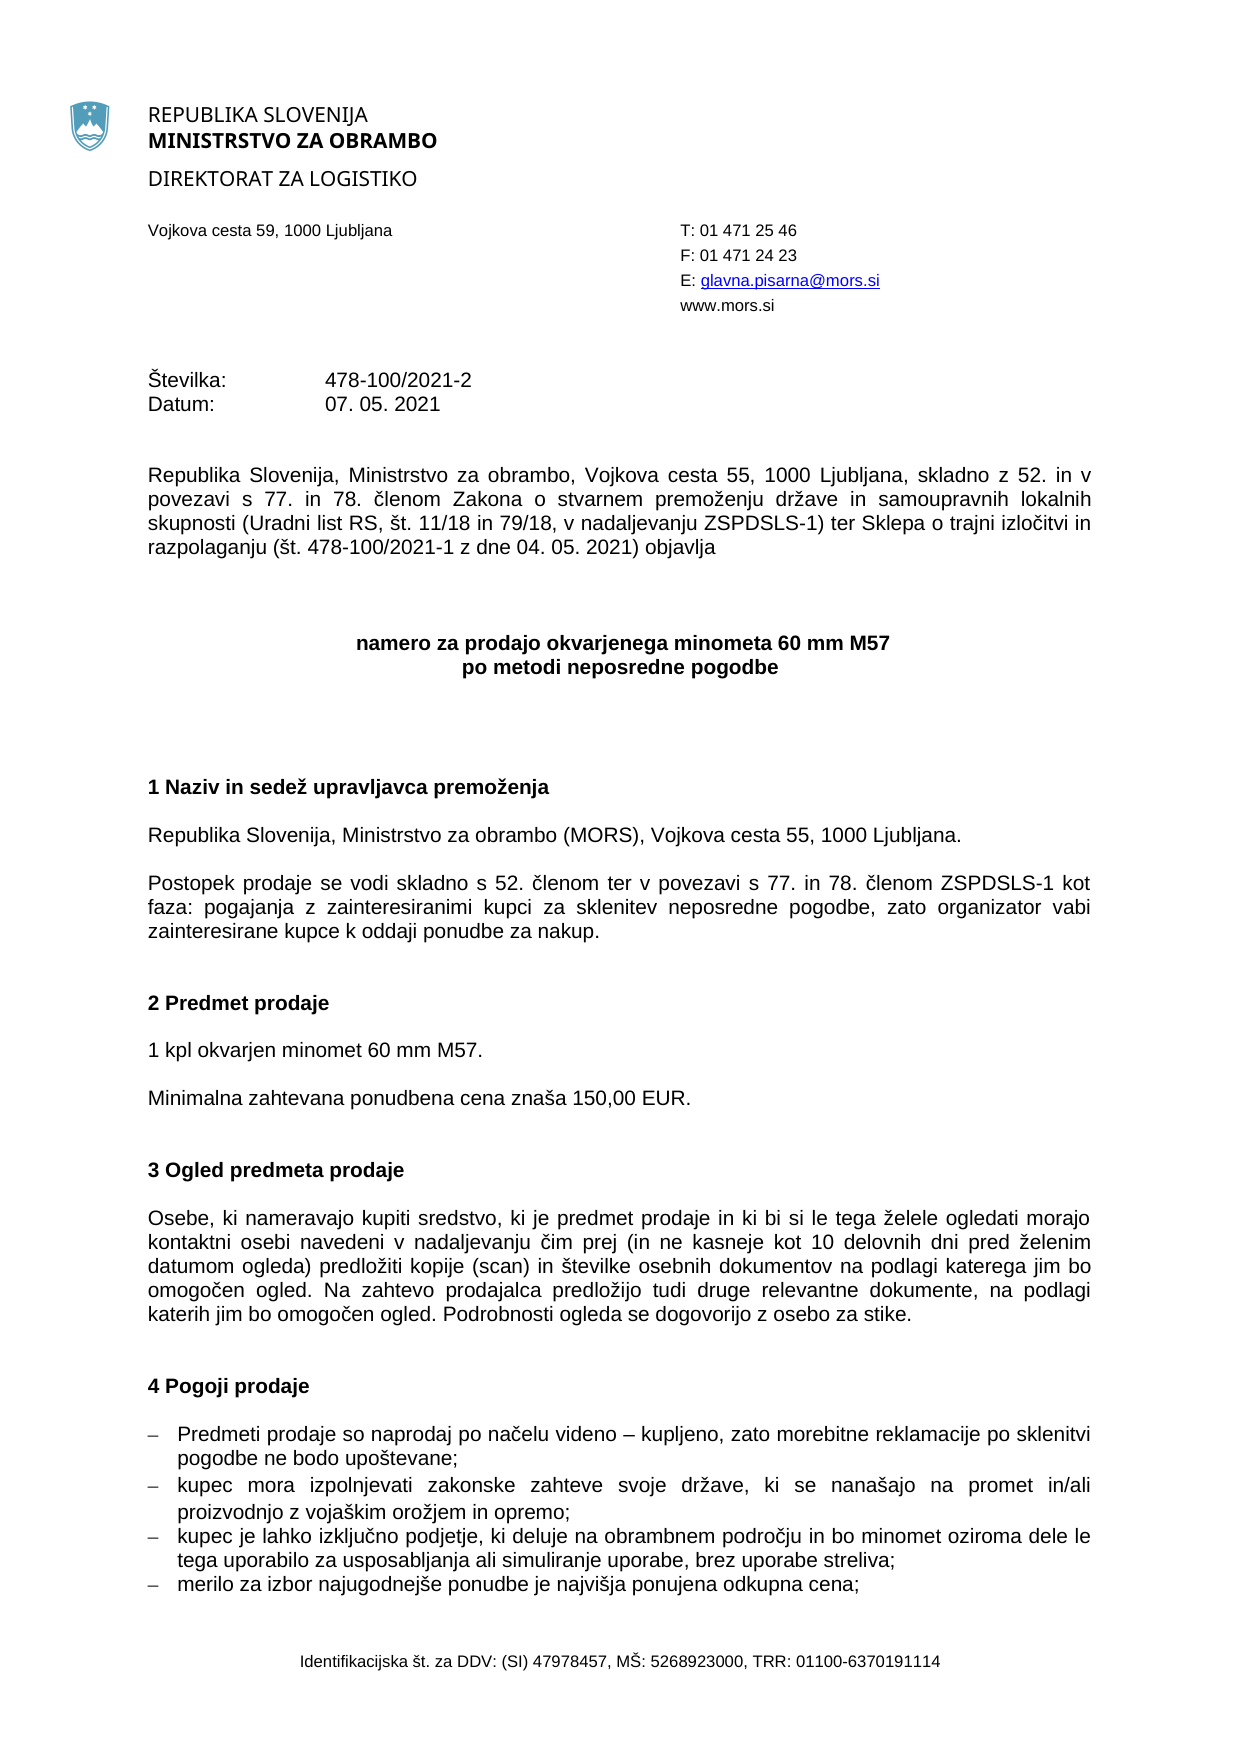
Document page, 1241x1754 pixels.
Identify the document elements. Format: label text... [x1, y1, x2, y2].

text Postopek prodaje se vodi skladno s 52. členom ter v povezavi s 77. in 78. členom ZSPDSLS-1 kot faza: pogajanja z zainteresiranimi kupci za sklenitev neposredne pogodbe, zato organizator vabi zainteresirane kupce k oddaji ponudbe za nakup. [148, 871, 1093, 942]
text 2 Predmet prodaje [148, 990, 1093, 1014]
list merilo za izbor najugodnejše ponudbe je najvišja ponujena odkupna cena; [148, 1572, 1093, 1596]
list kupec mora izpolnjevati zakonske zahteve svoje države, ki se nanašajo na promet in/ali proizvodnjo z vojaškim orožjem in opremo; [148, 1470, 1093, 1524]
text Republika Slovenija, Ministrstvo za obrambo (MORS), Vojkova cesta 55, 1000 Ljubljana. [148, 823, 1093, 847]
picture [59, 93, 122, 158]
list Predmeti prodaje so naprodaj po načelu videno – kupljeno, zato morebitne reklamacije po sklenitvi pogodbe ne bodo upoštevane; [148, 1422, 1093, 1470]
text po metodi neposredne pogodbe [148, 655, 1093, 679]
text 1 Naziv in sedež upravljavca premoženja [148, 775, 1093, 799]
text namero za prodajo okvarjenega minometa 60 mm M57 [148, 631, 1093, 655]
text Datum: 07. 05. 2021 [148, 391, 1093, 415]
text Osebe, ki nameravajo kupiti sredstvo, ki je predmet prodaje in ki bi si le tega želele ogledati morajo kontaktni osebi navedeni v nadaljevanju čim prej (in ne kasneje kot 10 delovnih dni pred želenim datumom ogleda) predložiti kopije (scan) in številke osebnih dokumentov na podlagi katerega jim bo omogočen ogled. Na zahtevo prodajalca predložijo tudi druge relevantne dokumente, na podlagi katerih jim bo omogočen ogled. Podrobnosti ogleda se dogovorijo z osebo za stike. [148, 1206, 1093, 1326]
list kupec je lahko izključno podjetje, ki deluje na obrambnem področju in bo minomet oziroma dele le tega uporabilo za usposabljanja ali simuliranje uporabe, brez uporabe streliva; [148, 1524, 1093, 1572]
text 1 kpl okvarjen minomet 60 mm M57. [148, 1038, 1093, 1062]
text Številka: 478-100/2021-2 [148, 367, 1093, 391]
text Republika Slovenija, Ministrstvo za obrambo, Vojkova cesta 55, 1000 Ljubljana, skladno z 52. in v povezavi s 77. in 78. členom Zakona o stvarnem premoženju države in samoupravnih lokalnih skupnosti (Uradni list RS, št. 11/18 in 79/18, v nadaljevanju ZSPDSLS-1) ter Sklepa o trajni izločitvi in razpolaganju (št. 478-100/2021-1 z dne 04. 05. 2021) objavlja [148, 463, 1093, 559]
text 3 Ogled predmeta prodaje [148, 1158, 1093, 1182]
text 4 Pogoji prodaje [148, 1374, 1093, 1398]
text Minimalna zahtevana ponudbena cena znaša 150,00 EUR. [148, 1086, 1093, 1110]
